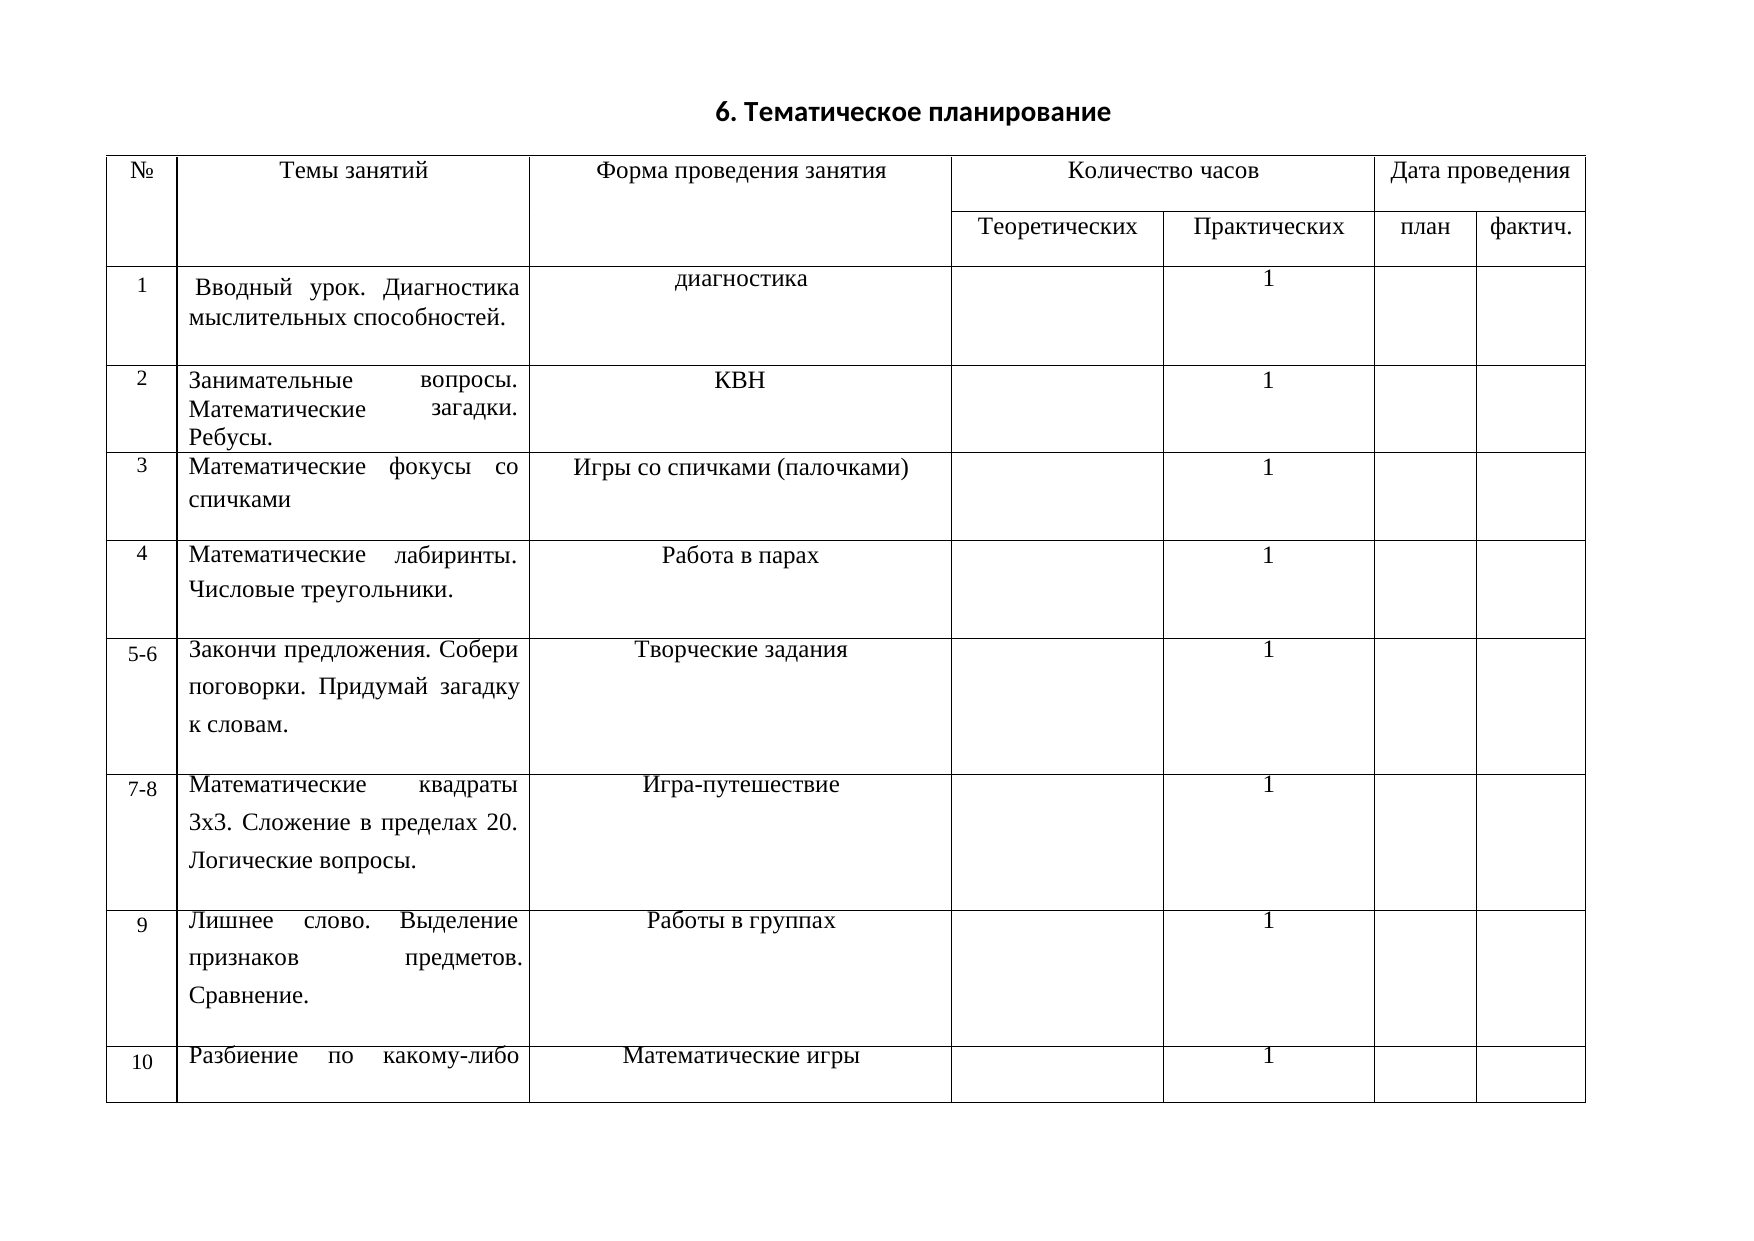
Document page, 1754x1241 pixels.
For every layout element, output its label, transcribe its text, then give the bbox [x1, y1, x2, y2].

text Сравнение. [188, 980, 1638, 1009]
text 9 Лишнее слово. Выделение Работы в группах 1 признаков предметов. [137, 905, 1281, 971]
text 7-8 Математические квадраты Игра-путешествие 1 3х3. Сложение в пределах 20. [128, 769, 1281, 836]
text КВН 1 [714, 365, 1638, 394]
text 5-6 Закончи предложения. Собери Творческие задания 1 поговорки. Придумай загадку [128, 634, 1281, 700]
text Теоретических Практических план фактич. [978, 211, 1638, 239]
text 10 Разбиение по какому-либо Математические игры 1 [131, 1040, 1638, 1074]
text Математические [188, 539, 368, 568]
text 4 [136, 539, 149, 565]
text фокусы со [389, 451, 520, 480]
text 3 [136, 452, 149, 477]
text вопросы. загадки. [414, 365, 518, 421]
text лабиринты. [394, 540, 520, 568]
text Логические вопросы. [188, 845, 1638, 874]
text 1 Вводный урок. Диагностика диагностика 1 мыслительных способностей. [137, 266, 1281, 331]
text Игры со спичками (палочками) 1 [573, 452, 1638, 481]
text Занимательные Математические Ребусы. Математические [188, 365, 372, 480]
text 2 [136, 365, 149, 390]
text Работа в парах 1 [662, 540, 1638, 569]
text спичками [188, 484, 368, 513]
text 6. Тематическое планирование [715, 93, 1638, 129]
text к словам. [188, 709, 1638, 738]
text Числовые треугольники. [188, 574, 1638, 603]
text № Темы занятий Форма проведения занятия Количество часов Дата проведения [130, 156, 1638, 184]
